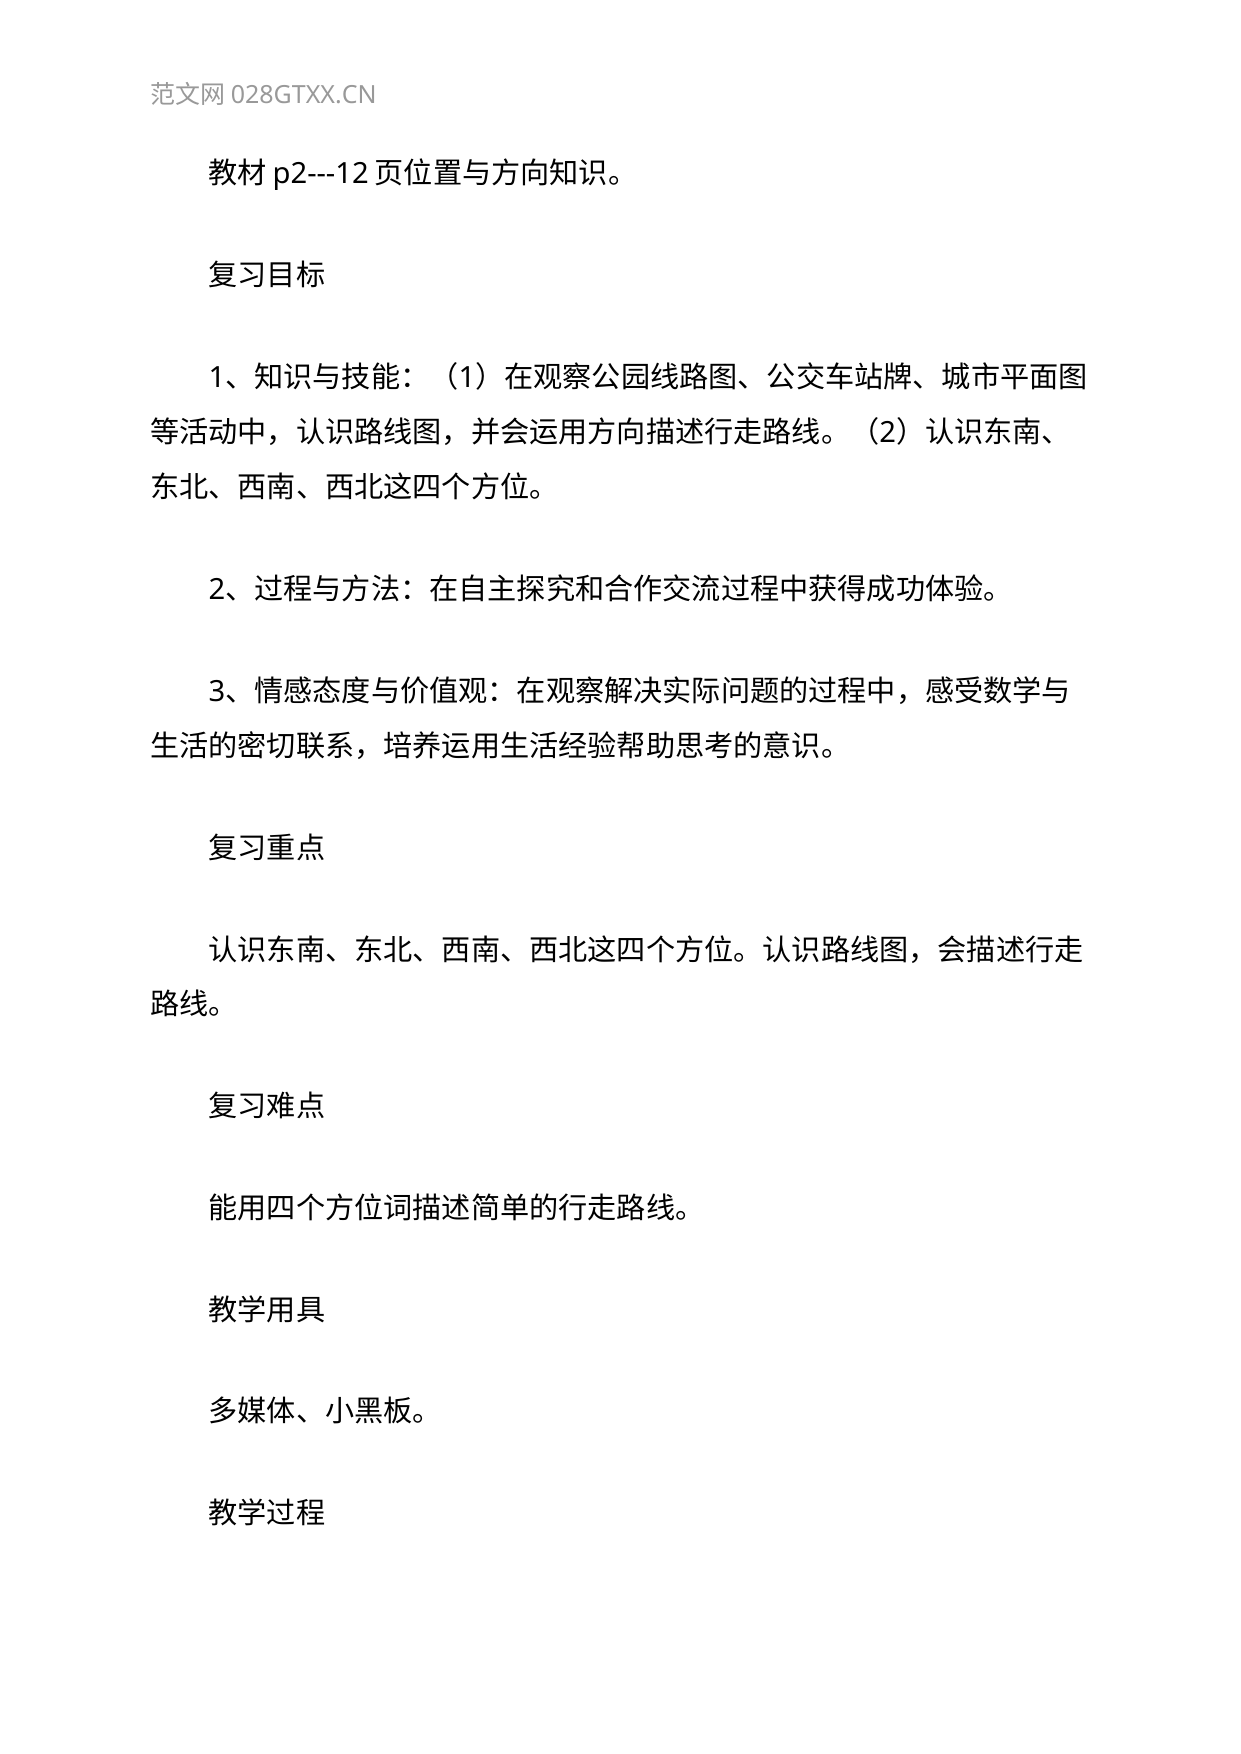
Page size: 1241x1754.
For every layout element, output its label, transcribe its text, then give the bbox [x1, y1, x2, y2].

text 复习重点 [150, 824, 1090, 867]
text 教学过程 [150, 1490, 1090, 1532]
text 教学用具 [150, 1286, 1090, 1328]
text 复习目标 [150, 252, 1090, 294]
text 2、过程与方法：在自主探究和合作交流过程中获得成功体验。 [150, 566, 1090, 608]
text 1、知识与技能：（1）在观察公园线路图、公交车站牌、城市平面图等活动中，认识路线图，并会运用方向描述行走路线。（2）认识东南、东北、西南、西北这四个方位。 [150, 354, 1090, 506]
text 认识东南、东北、西南、西北这四个方位。认识路线图，会描述行走路线。 [150, 926, 1090, 1023]
text 3、情感态度与价值观：在观察解决实际问题的过程中，感受数学与生活的密切联系，培养运用生活经验帮助思考的意识。 [150, 667, 1090, 765]
text 复习难点 [150, 1083, 1090, 1125]
text 教材p2---12页位置与方向知识。 [150, 150, 1090, 192]
text 多媒体、小黑板。 [150, 1388, 1090, 1430]
text 能用四个方位词描述简单的行走路线。 [150, 1184, 1090, 1227]
